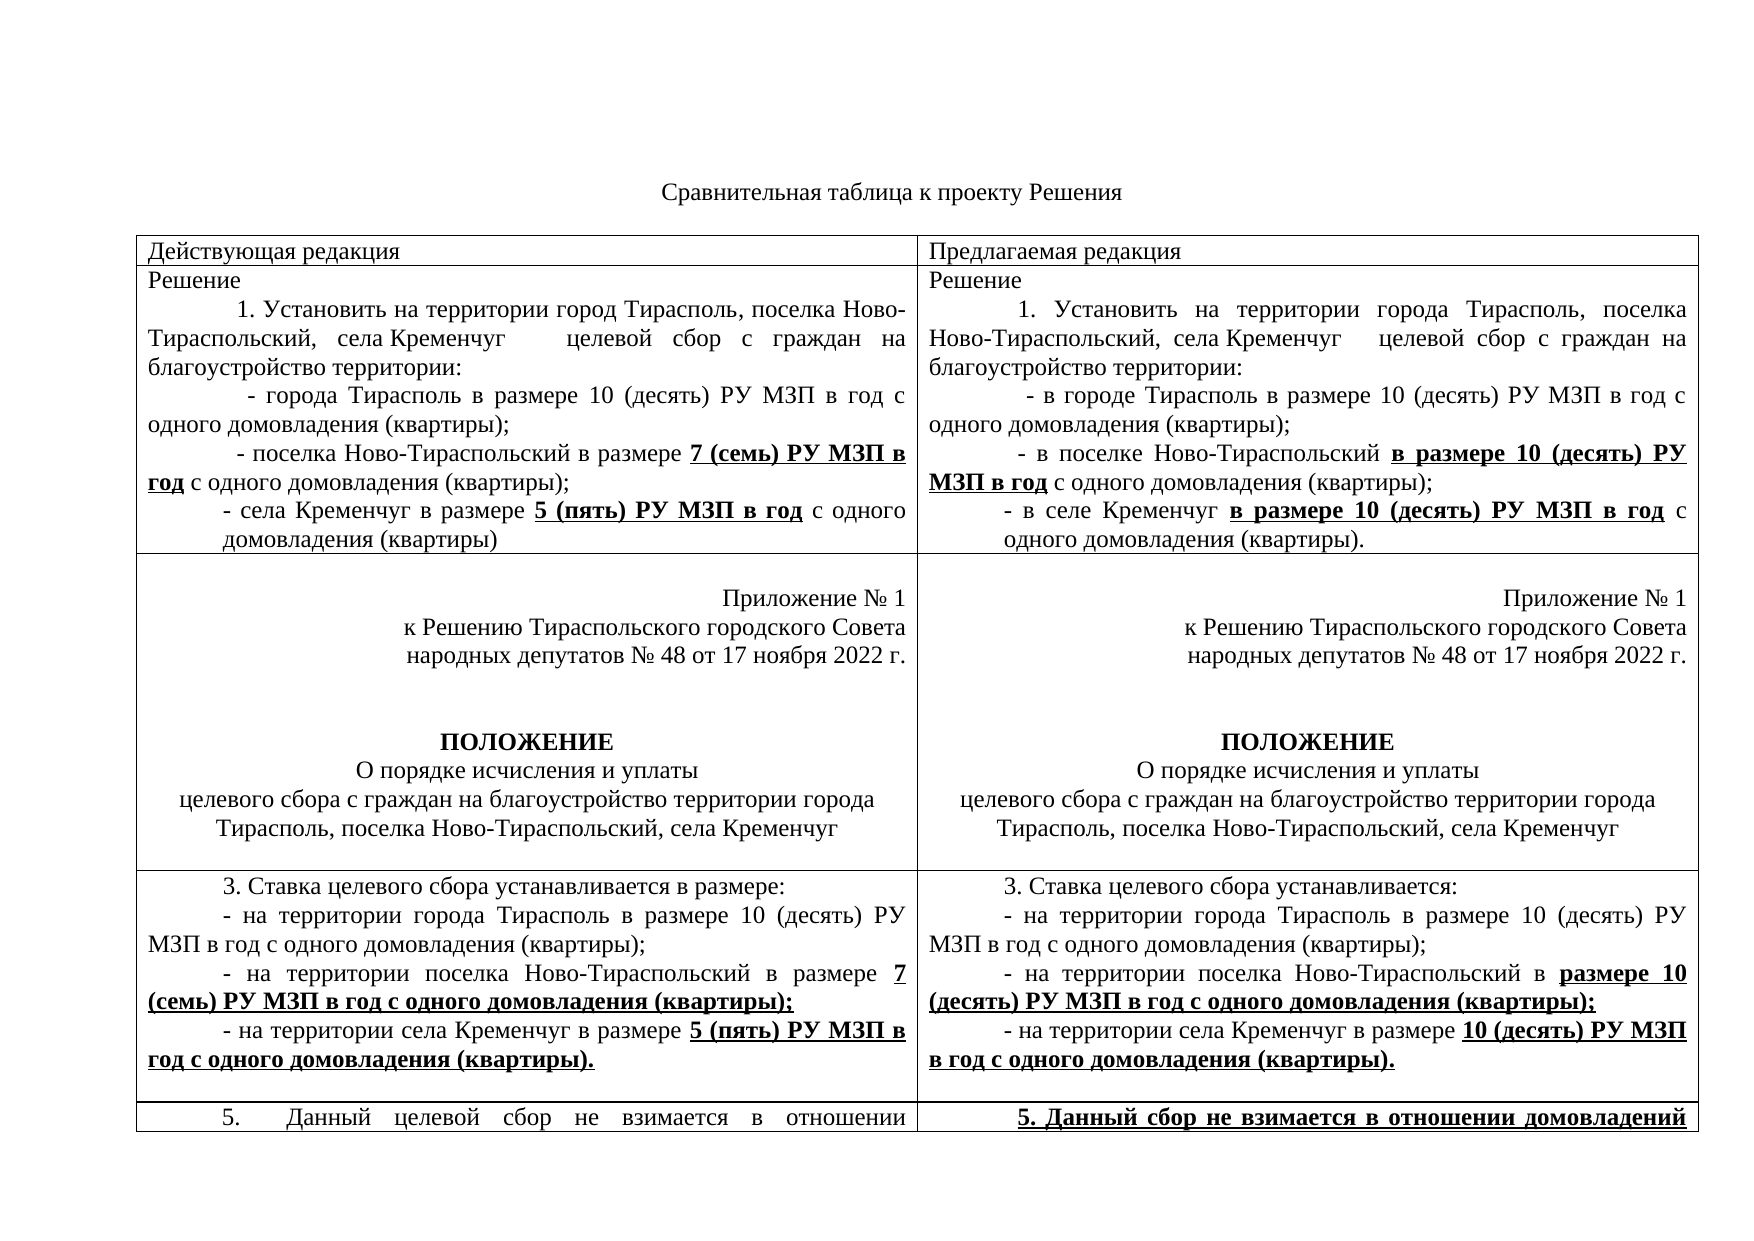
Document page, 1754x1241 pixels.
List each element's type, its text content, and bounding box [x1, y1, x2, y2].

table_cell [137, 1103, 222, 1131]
table_cell 3. Ставка целевого сбора устанавливается: - на территории города Тирасполь в размере 10 (десять) РУ МЗП в год с одного домовладения (квартиры); - на территории поселка Ново-Тираспольский в размере 10 (десять) РУ МЗП в год с одного домовладения (квартиры); - на территории села Кременчуг в размере 10 (десять) РУ МЗП в год с одного домовладения (квартиры). [918, 871, 1698, 1101]
text Сравнительная таблица к проекту Решения [148, 177, 1636, 206]
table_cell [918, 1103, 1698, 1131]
table_cell Приложение № 1 к Решению Тираспольского городского Совета народных депутатов № 48 от 17 ноября 2022 г. ПОЛОЖЕНИЕ О порядке исчисления и уплаты целевого сбора с граждан на благоустройство территории города Тирасполь, поселка Ново-Тираспольский, села Кременчуг [918, 554, 1698, 870]
table_cell Решение 1. Установить на территории город Тирасполь, поселка Ново-Тираспольский, села Кременчуг целевой сбор с граждан на благоустройство территории: - города Тирасполь в размере 10 (десять) РУ МЗП в год с одного домовладения (квартиры); - поселка Ново-Тираспольский в размере 7 (семь) РУ МЗП в год с одного домовладения (квартиры); - села Кременчуг в размере 5 (пять) РУ МЗП в год с одного домовладения (квартиры) [137, 266, 917, 553]
table_header Действующая редакция [137, 236, 917, 264]
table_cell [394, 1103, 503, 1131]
table_cell 3. Ставка целевого сбора устанавливается в размере: - на территории города Тирасполь в размере 10 (десять) РУ МЗП в год с одного домовладения (квартиры); - на территории поселка Ново-Тираспольский в размере 7 (семь) РУ МЗП в год с одного домовладения (квартиры); - на территории села Кременчуг в размере 5 (пять) РУ МЗП в год с одного домовладения (квартиры). [137, 871, 917, 1101]
table_header Предлагаемая редакция [918, 236, 1698, 264]
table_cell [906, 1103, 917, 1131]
table_cell Приложение № 1 к Решению Тираспольского городского Совета народных депутатов № 48 от 17 ноября 2022 г. ПОЛОЖЕНИЕ О порядке исчисления и уплаты целевого сбора с граждан на благоустройство территории города Тирасполь, поселка Ново-Тираспольский, села Кременчуг [137, 554, 917, 870]
table_cell Решение 1. Установить на территории города Тирасполь, поселка Ново-Тираспольский, села Кременчуг целевой сбор с граждан на благоустройство территории: - в городе Тирасполь в размере 10 (десять) РУ МЗП в год с одного домовладения (квартиры); - в поселке Ново-Тираспольский в размере 10 (десять) РУ МЗП в год с одного домовладения (квартиры); - в селе Кременчуг в размере 10 (десять) РУ МЗП в год с одного домовладения (квартиры). [918, 266, 1698, 553]
